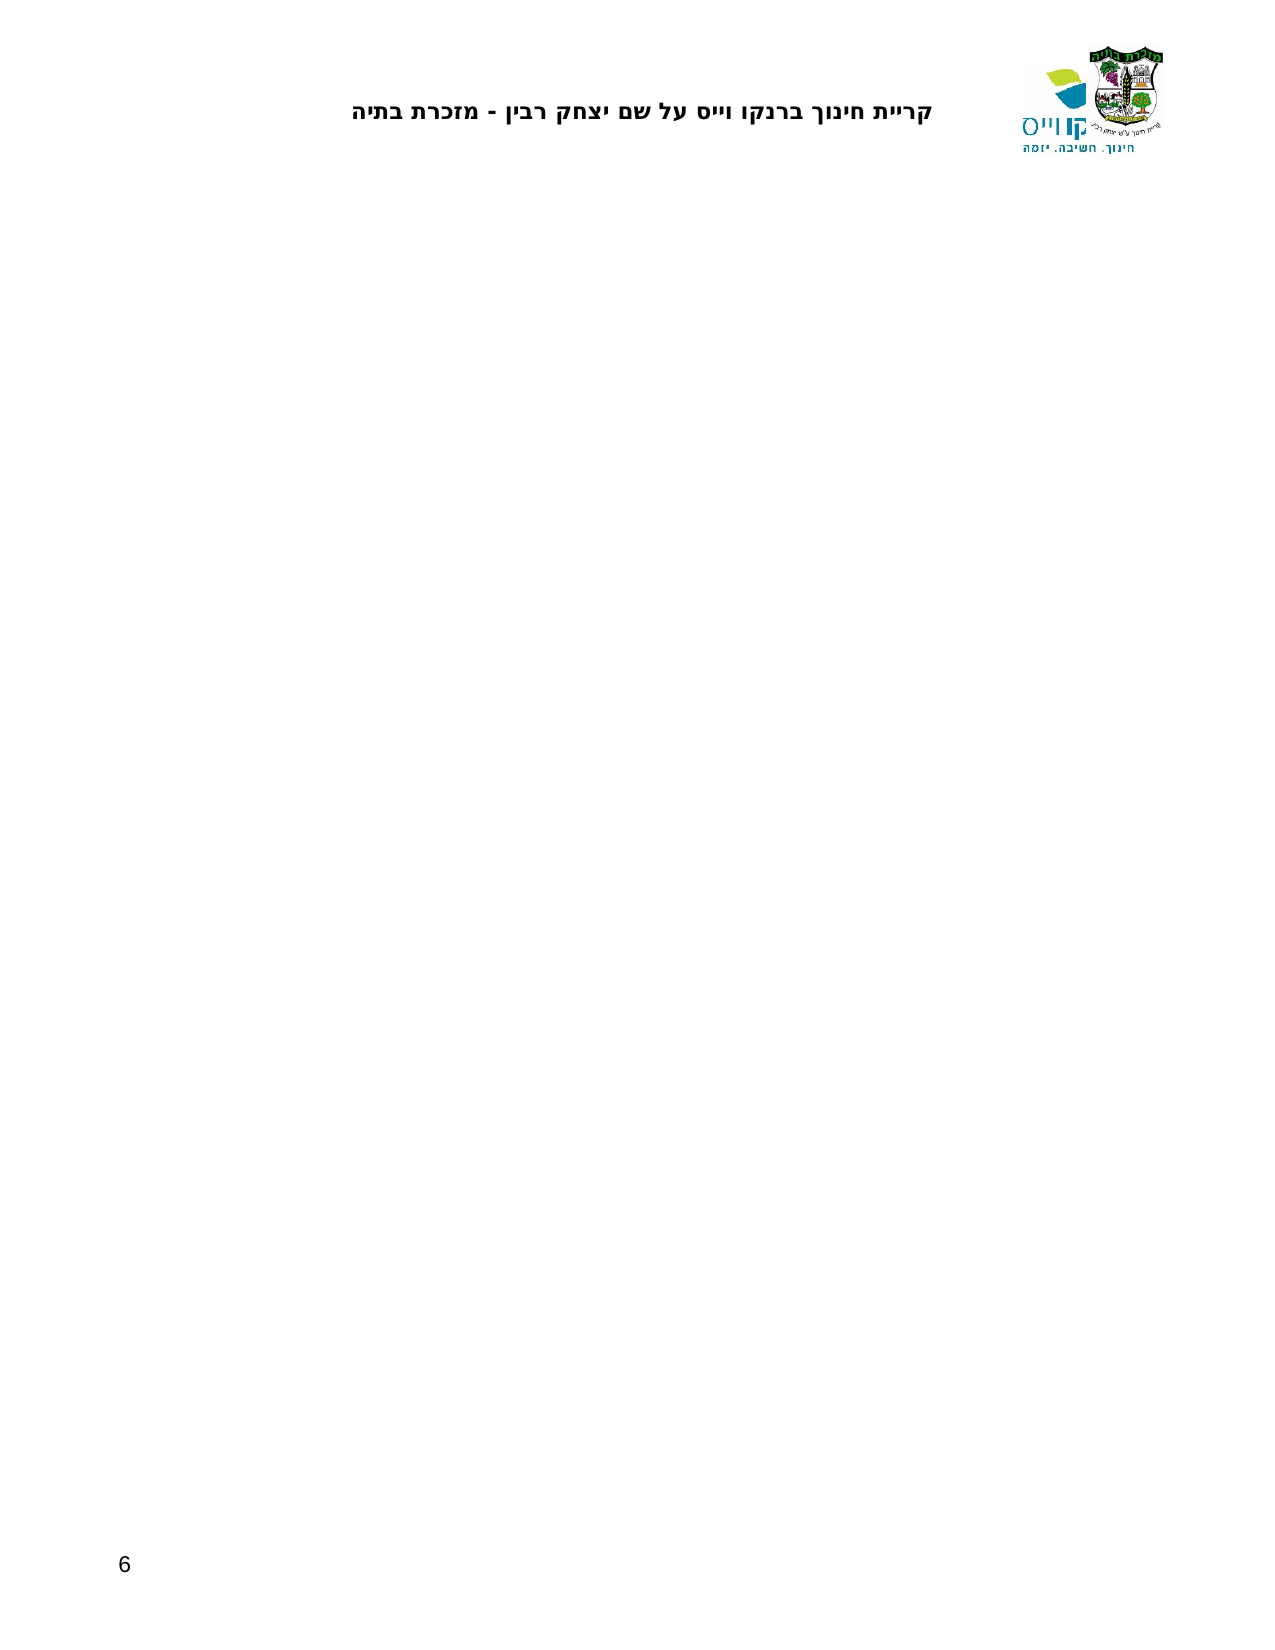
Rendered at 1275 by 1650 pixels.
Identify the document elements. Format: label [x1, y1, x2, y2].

picture [1021, 45, 1167, 155]
